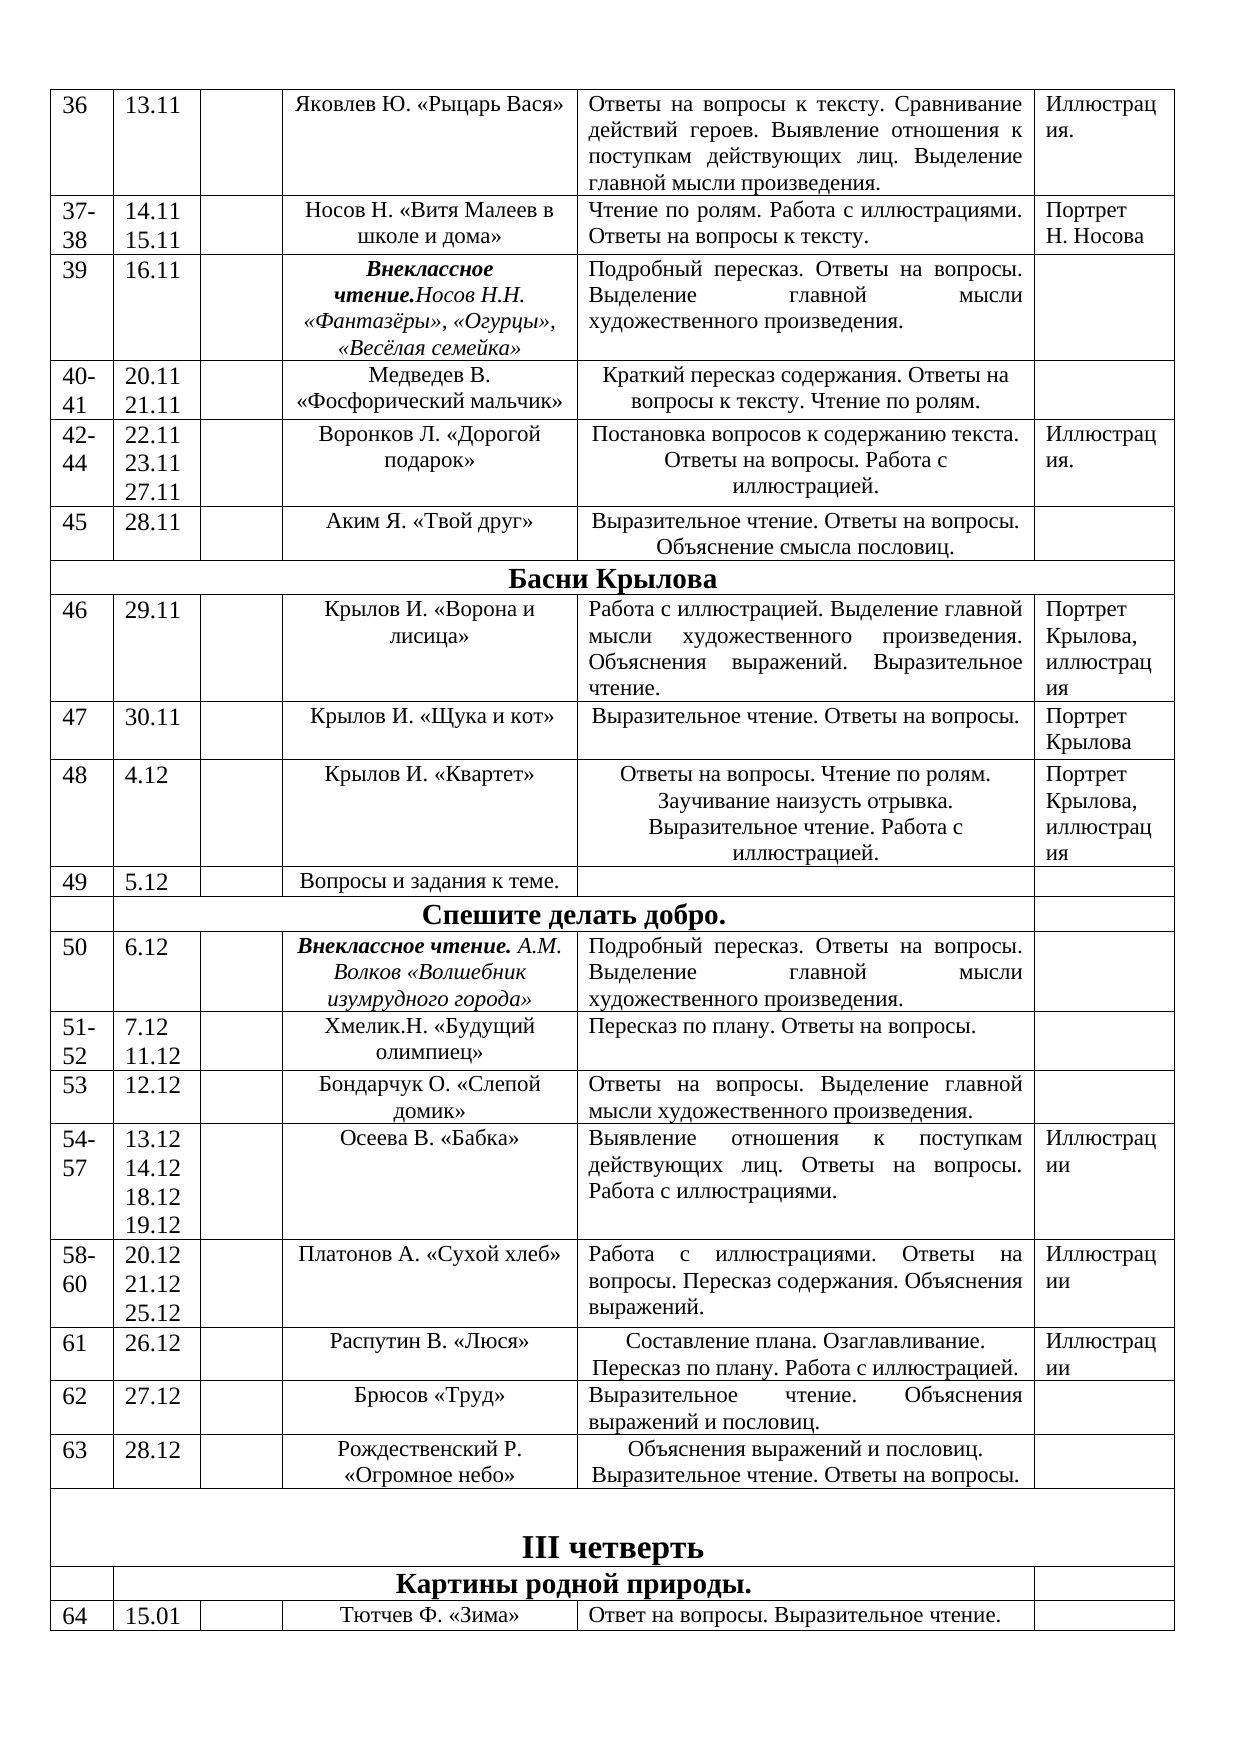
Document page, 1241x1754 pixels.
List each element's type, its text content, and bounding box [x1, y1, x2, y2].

table_cell [51, 897, 113, 931]
table_cell III четверть [51, 1489, 1174, 1566]
table_cell [201, 255, 282, 360]
table_cell [201, 702, 282, 759]
table_cell 61 [51, 1328, 113, 1380]
table_cell Объяснения выражений и пословиц. Выразительное чтение. Ответы на вопросы. [578, 1435, 1034, 1488]
table_cell [1035, 1601, 1174, 1630]
table_cell [201, 361, 282, 419]
table_cell [201, 1124, 282, 1239]
table_cell 22.11 23.11 27.11 [114, 420, 200, 506]
table_cell Спешите делать добро. [114, 897, 1034, 931]
table_cell Работа с иллюстрациями. Ответы на вопросы. Пересказ содержания. Объяснения выражений. [578, 1240, 1034, 1327]
table_cell [201, 760, 282, 866]
table_cell Ответы на вопросы к тексту. Сравнивание действий героев. Выявление отношения к поступкам действующих лиц. Выделение главной мысли произведения. [578, 90, 1034, 195]
table_cell 4.12 [114, 760, 200, 866]
table_cell 62 [51, 1381, 113, 1434]
table_cell Выразительное чтение. Объяснения выражений и пословиц. [578, 1381, 1034, 1434]
table_cell Внеклассное чтение. А.М. Волков «Волшебник изумрудного города» [283, 932, 577, 1011]
table_cell 54-57 [51, 1124, 113, 1239]
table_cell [578, 1601, 1034, 1630]
table_cell 53 [51, 1071, 113, 1123]
table_cell Картины родной природы. [114, 1567, 1034, 1600]
table_cell Медведев В. «Фосфорический мальчик» [283, 361, 577, 419]
table_cell [578, 867, 1034, 896]
table_cell Басни Крылова [51, 561, 1174, 594]
table_cell [1035, 1071, 1174, 1123]
table_cell [1035, 867, 1174, 896]
table_cell Крылов И. «Щука и кот» [283, 702, 577, 759]
table_cell Иллюстрации [1035, 1124, 1174, 1239]
table_cell 36 [51, 90, 113, 195]
table_cell [1035, 1435, 1174, 1488]
table_cell [201, 1071, 282, 1123]
table_cell Портрет Крылова [1035, 702, 1174, 759]
table_cell 20.12 21.12 25.12 [114, 1240, 200, 1327]
table_cell Аким Я. «Твой друг» [283, 507, 577, 560]
table_cell Брюсов «Труд» [283, 1381, 577, 1434]
table_cell Иллюстрации [1035, 1240, 1174, 1327]
table_cell Краткий пересказ содержания. Ответы на вопросы к тексту. Чтение по ролям. [578, 361, 1034, 419]
table_cell 5.12 [114, 867, 200, 896]
table_cell [201, 196, 282, 254]
table_cell 48 [51, 760, 113, 866]
table_cell Выявление отношения к поступкам действующих лиц. Ответы на вопросы. Работа с иллюстрациями. [578, 1124, 1034, 1239]
table_cell Крылов И. «Ворона и лисица» [283, 595, 577, 701]
table_cell [201, 1012, 282, 1069]
table_cell Воронков Л. «Дорогой подарок» [283, 420, 577, 506]
table_cell 51-52 [51, 1012, 113, 1069]
table_cell 15.01 [114, 1601, 200, 1630]
table_cell 28.12 [114, 1435, 200, 1488]
table_cell Составление плана. Озаглавливание. Пересказ по плану. Работа с иллюстрацией. [578, 1328, 1034, 1380]
table_cell Постановка вопросов к содержанию текста. Ответы на вопросы. Работа с иллюстрацией. [578, 420, 1034, 506]
table_cell Портрет Крылова, иллюстрация [1035, 760, 1174, 866]
table_cell 40-41 [51, 361, 113, 419]
table_cell Иллюстрация. [1035, 90, 1174, 195]
table_cell [201, 1601, 282, 1630]
table_cell 20.11 21.11 [114, 361, 200, 419]
table_cell 47 [51, 702, 113, 759]
table_cell 49 [51, 867, 113, 896]
table_cell Портрет Крылова, иллюстрация [1035, 595, 1174, 701]
table_cell Распутин В. «Люся» [283, 1328, 577, 1380]
table_cell [1035, 897, 1174, 931]
table_cell [201, 90, 282, 195]
table_cell [201, 507, 282, 560]
table_cell 39 [51, 255, 113, 360]
table_cell 42-44 [51, 420, 113, 506]
table_cell Чтение по ролям. Работа с иллюстрациями. Ответы на вопросы к тексту. [578, 196, 1034, 254]
table_cell [201, 1328, 282, 1380]
table_cell 13.11 [114, 90, 200, 195]
table_cell 14.11 15.11 [114, 196, 200, 254]
table_cell 28.11 [114, 507, 200, 560]
table_cell Носов Н. «Витя Малеев в школе и дома» [283, 196, 577, 254]
table_cell Рождественский Р. «Огромное небо» [283, 1435, 577, 1488]
table_cell Крылов И. «Квартет» [283, 760, 577, 866]
table_cell Осеева В. «Бабка» [283, 1124, 577, 1239]
table_cell Ответы на вопросы. Чтение по ролям. Заучивание наизусть отрывка. Выразительное чтение. Работа с иллюстрацией. [578, 760, 1034, 866]
table_cell 58-60 [51, 1240, 113, 1327]
table_cell [1035, 361, 1174, 419]
table_cell Пересказ по плану. Ответы на вопросы. [578, 1012, 1034, 1069]
table_cell [201, 1240, 282, 1327]
table_cell 27.12 [114, 1381, 200, 1434]
table_cell 64 [51, 1601, 113, 1630]
table_cell [201, 932, 282, 1011]
table_cell Выразительное чтение. Ответы на вопросы. Объяснение смысла пословиц. [578, 507, 1034, 560]
table_cell [201, 595, 282, 701]
table_cell 50 [51, 932, 113, 1011]
table_cell Хмелик.Н. «Будущий олимпиец» [283, 1012, 577, 1069]
table_cell [51, 1567, 113, 1600]
table_cell Иллюстрации [1035, 1328, 1174, 1380]
table_cell [1035, 507, 1174, 560]
table_cell 26.12 [114, 1328, 200, 1380]
table_cell 29.11 [114, 595, 200, 701]
table_cell Выразительное чтение. Ответы на вопросы. [578, 702, 1034, 759]
table_cell 46 [51, 595, 113, 701]
table_cell Ответы на вопросы. Выделение главной мысли художественного произведения. [578, 1071, 1034, 1123]
table_cell 16.11 [114, 255, 200, 360]
table_cell Подробный пересказ. Ответы на вопросы. Выделение главной мысли художественного произведения. [578, 255, 1034, 360]
table_cell Вопросы и задания к теме. [283, 867, 577, 896]
table_cell 30.11 [114, 702, 200, 759]
table_cell [201, 1381, 282, 1434]
table_cell Тютчев Ф. «Зима» [283, 1601, 577, 1630]
table_cell 37-38 [51, 196, 113, 254]
table_cell 13.12 14.12 18.12 19.12 [114, 1124, 200, 1239]
table_cell 6.12 [114, 932, 200, 1011]
table_cell 12.12 [114, 1071, 200, 1123]
table_cell [1035, 1567, 1174, 1600]
table_cell [1035, 255, 1174, 360]
table_cell Иллюстрация. [1035, 420, 1174, 506]
table_cell Бондарчук О. «Слепой домик» [283, 1071, 577, 1123]
table_cell Работа с иллюстрацией. Выделение главной мысли художественного произведения. Объяснения выражений. Выразительное чтение. [578, 595, 1034, 701]
table_cell 45 [51, 507, 113, 560]
table_cell [201, 420, 282, 506]
table_cell 63 [51, 1435, 113, 1488]
table_cell Платонов А. «Сухой хлеб» [283, 1240, 577, 1327]
table_cell Подробный пересказ. Ответы на вопросы. Выделение главной мысли художественного произведения. [578, 932, 1034, 1011]
table_cell [1035, 932, 1174, 1011]
table_cell [201, 867, 282, 896]
table_cell [1035, 1012, 1174, 1069]
table_cell Яковлев Ю. «Рыцарь Вася» [283, 90, 577, 195]
table_cell [201, 1435, 282, 1488]
table_cell Портрет Н. Носова [1035, 196, 1174, 254]
table_cell Внеклассное чтение.Носов Н.Н. «Фантазёры», «Огурцы», «Весёлая семейка» [283, 255, 577, 360]
table_cell 7.12 11.12 [114, 1012, 200, 1069]
table_cell [1035, 1381, 1174, 1434]
